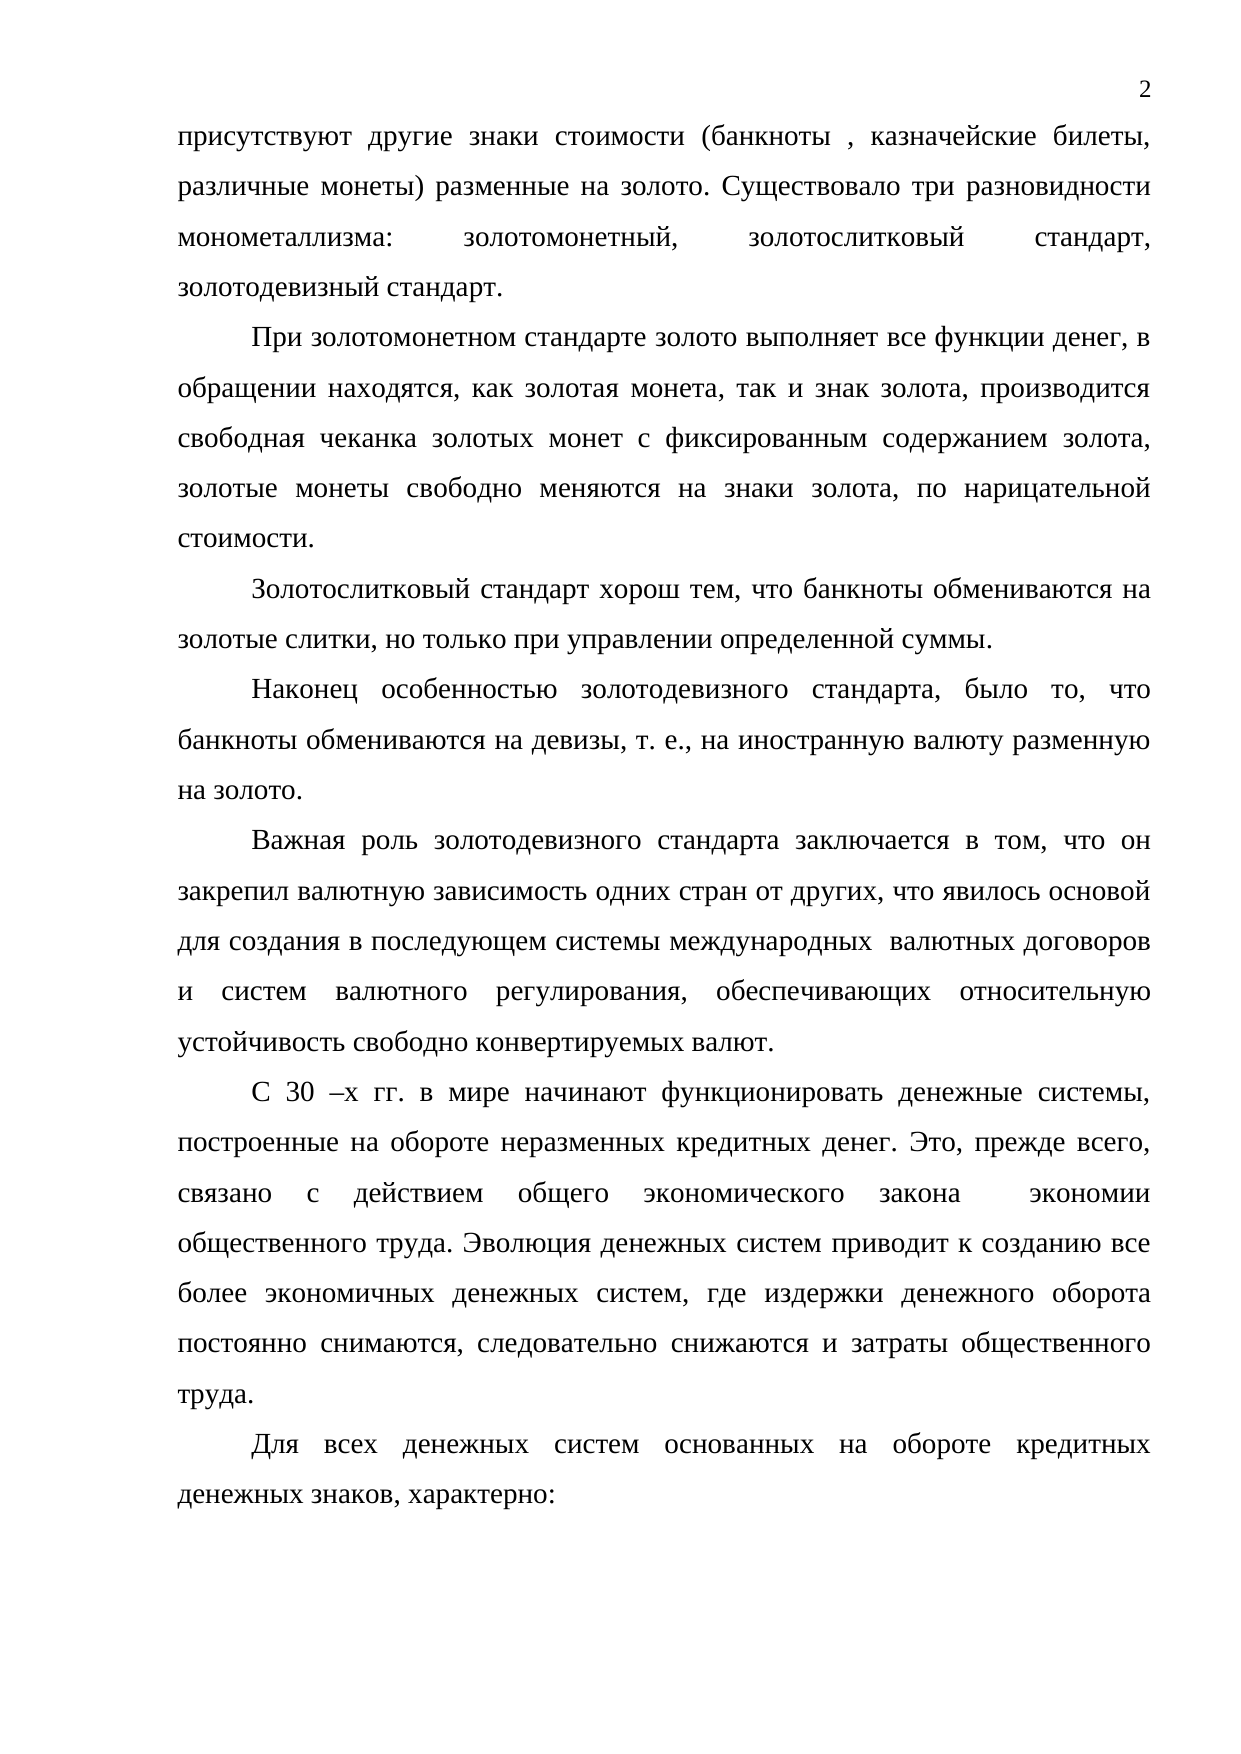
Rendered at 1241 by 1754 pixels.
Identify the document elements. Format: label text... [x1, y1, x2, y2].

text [177, 118, 1152, 303]
text Золотослитковый стандарт хорош тем, что банкноты обмениваются на золотые слитки, но только при управлении определенной суммы. [177, 571, 1152, 655]
text Для всех денежных систем основанных на обороте кредитных денежных знаков, характерно: [177, 1426, 1152, 1510]
text Важная роль золотодевизного стандарта заключается в том, что он закрепил валютную зависимость одних стран от других, что явилось основой для создания в последующем системы международных валютных договоров и систем валютного регулирования, обеспечивающих относительную устойчивость свободно конвертируемых валют. [177, 822, 1152, 1057]
text Наконец особенностью золотодевизного стандарта, было то, что банкноты обмениваются на девизы, т. е., на иностранную валюту разменную на золото. [177, 672, 1152, 806]
text При золотомонетном стандарте золото выполняет все функции денег, в обращении находятся, как золотая монета, так и знак золота, производится свободная чеканка золотых монет с фиксированным содержанием золота, золотые монеты свободно меняются на знаки золота, по нарицательной стоимости. [177, 319, 1152, 554]
text С 30 –х гг. в мире начинают функционировать денежные системы, построенные на обороте неразменных кредитных денег. Это, прежде всего, связано с действием общего экономического закона экономии общественного труда. Эволюция денежных систем приводит к созданию все более экономичных денежных систем, где издержки денежного оборота постоянно снимаются, следовательно снижаются и затраты общественного труда. [177, 1074, 1152, 1409]
